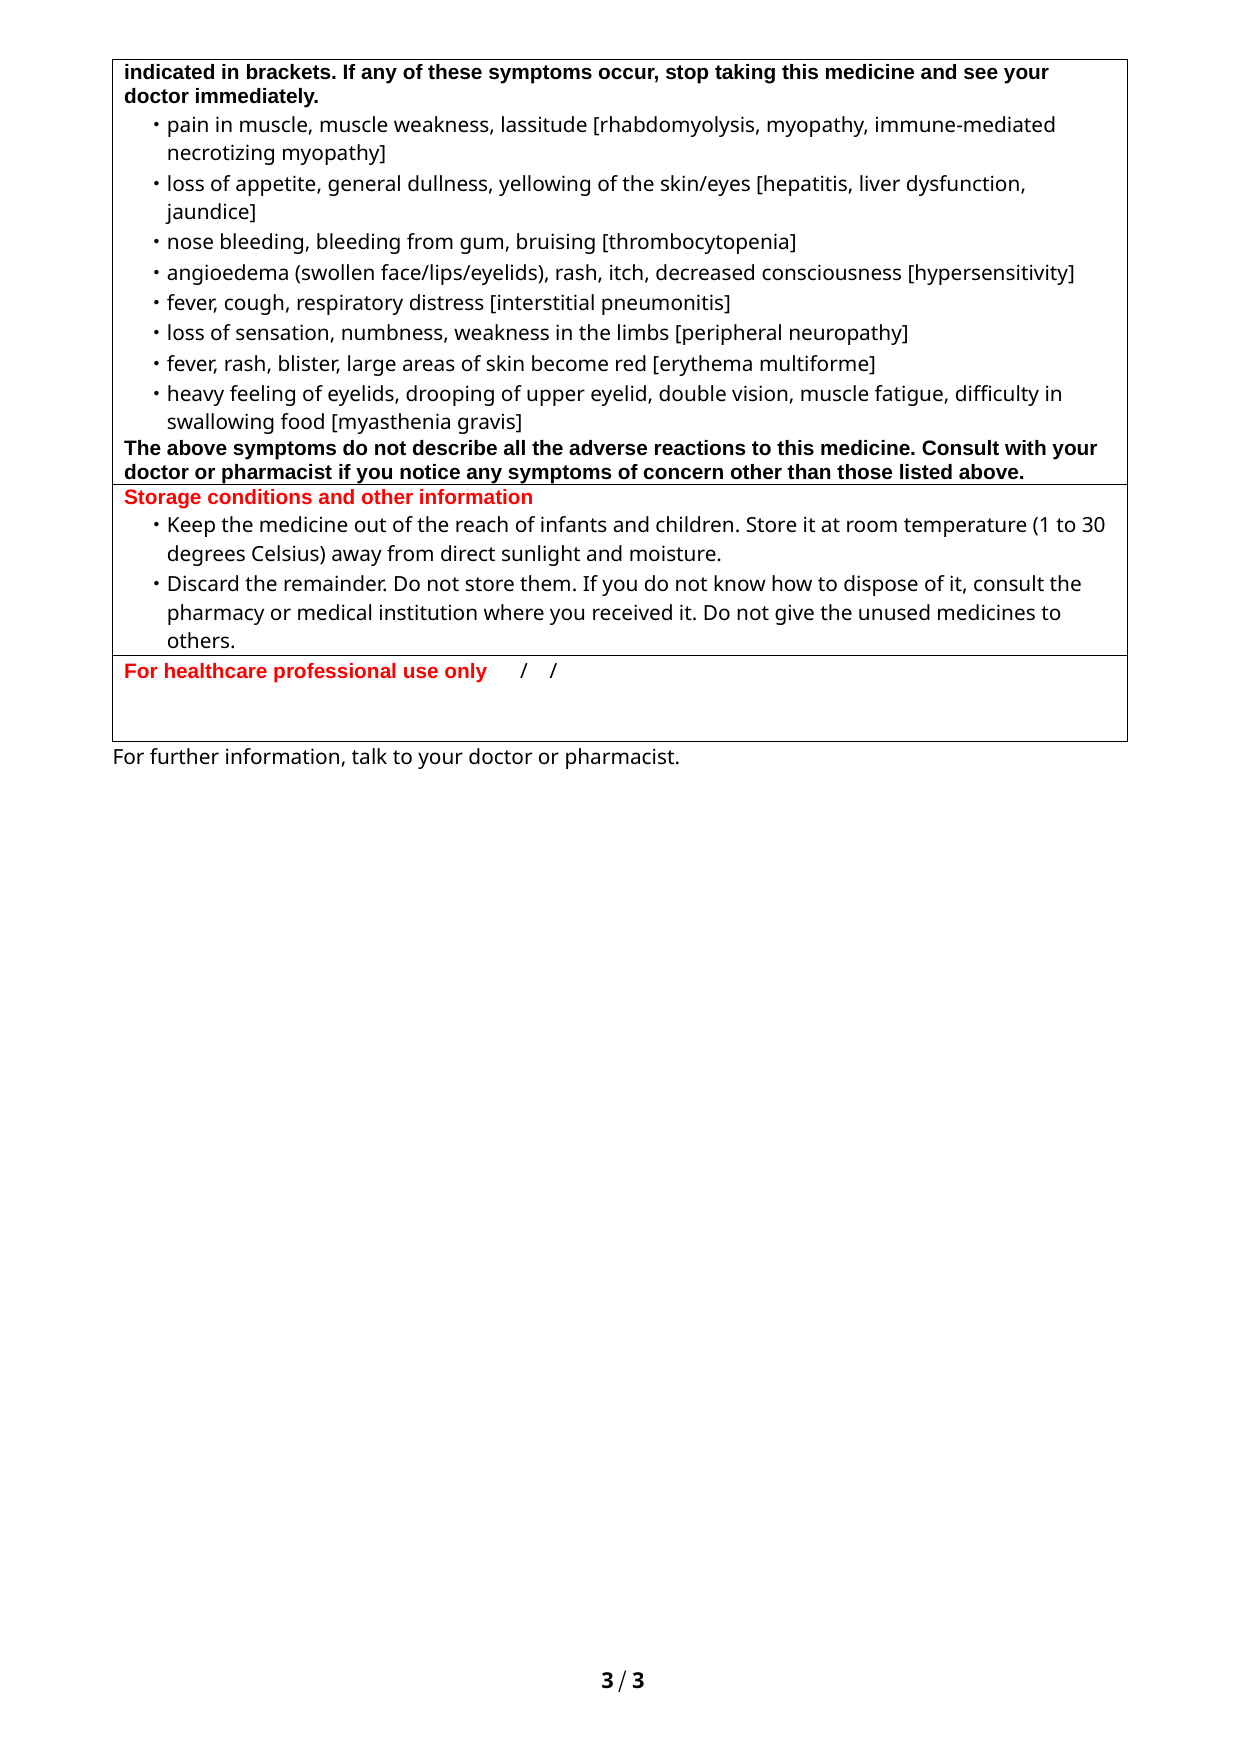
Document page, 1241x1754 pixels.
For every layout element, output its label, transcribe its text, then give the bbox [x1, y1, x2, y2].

table_cell For healthcare professional use only / / [113, 656, 1127, 741]
table_cell Storage conditions and other information ・Keep the medicine out of the reach of infants and children. Store it at room temperature (1 to 30 degrees Celsius) away from direct sunlight and moisture. ・Discard the remainder. Do not store them. If you do not know how to dispose of it, consult the pharmacy or medical institution where you received it. Do not give the unused medicines to others. [113, 485, 1127, 655]
text For further information, talk to your doctor or pharmacist. [112, 742, 1128, 771]
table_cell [113, 60, 1127, 484]
